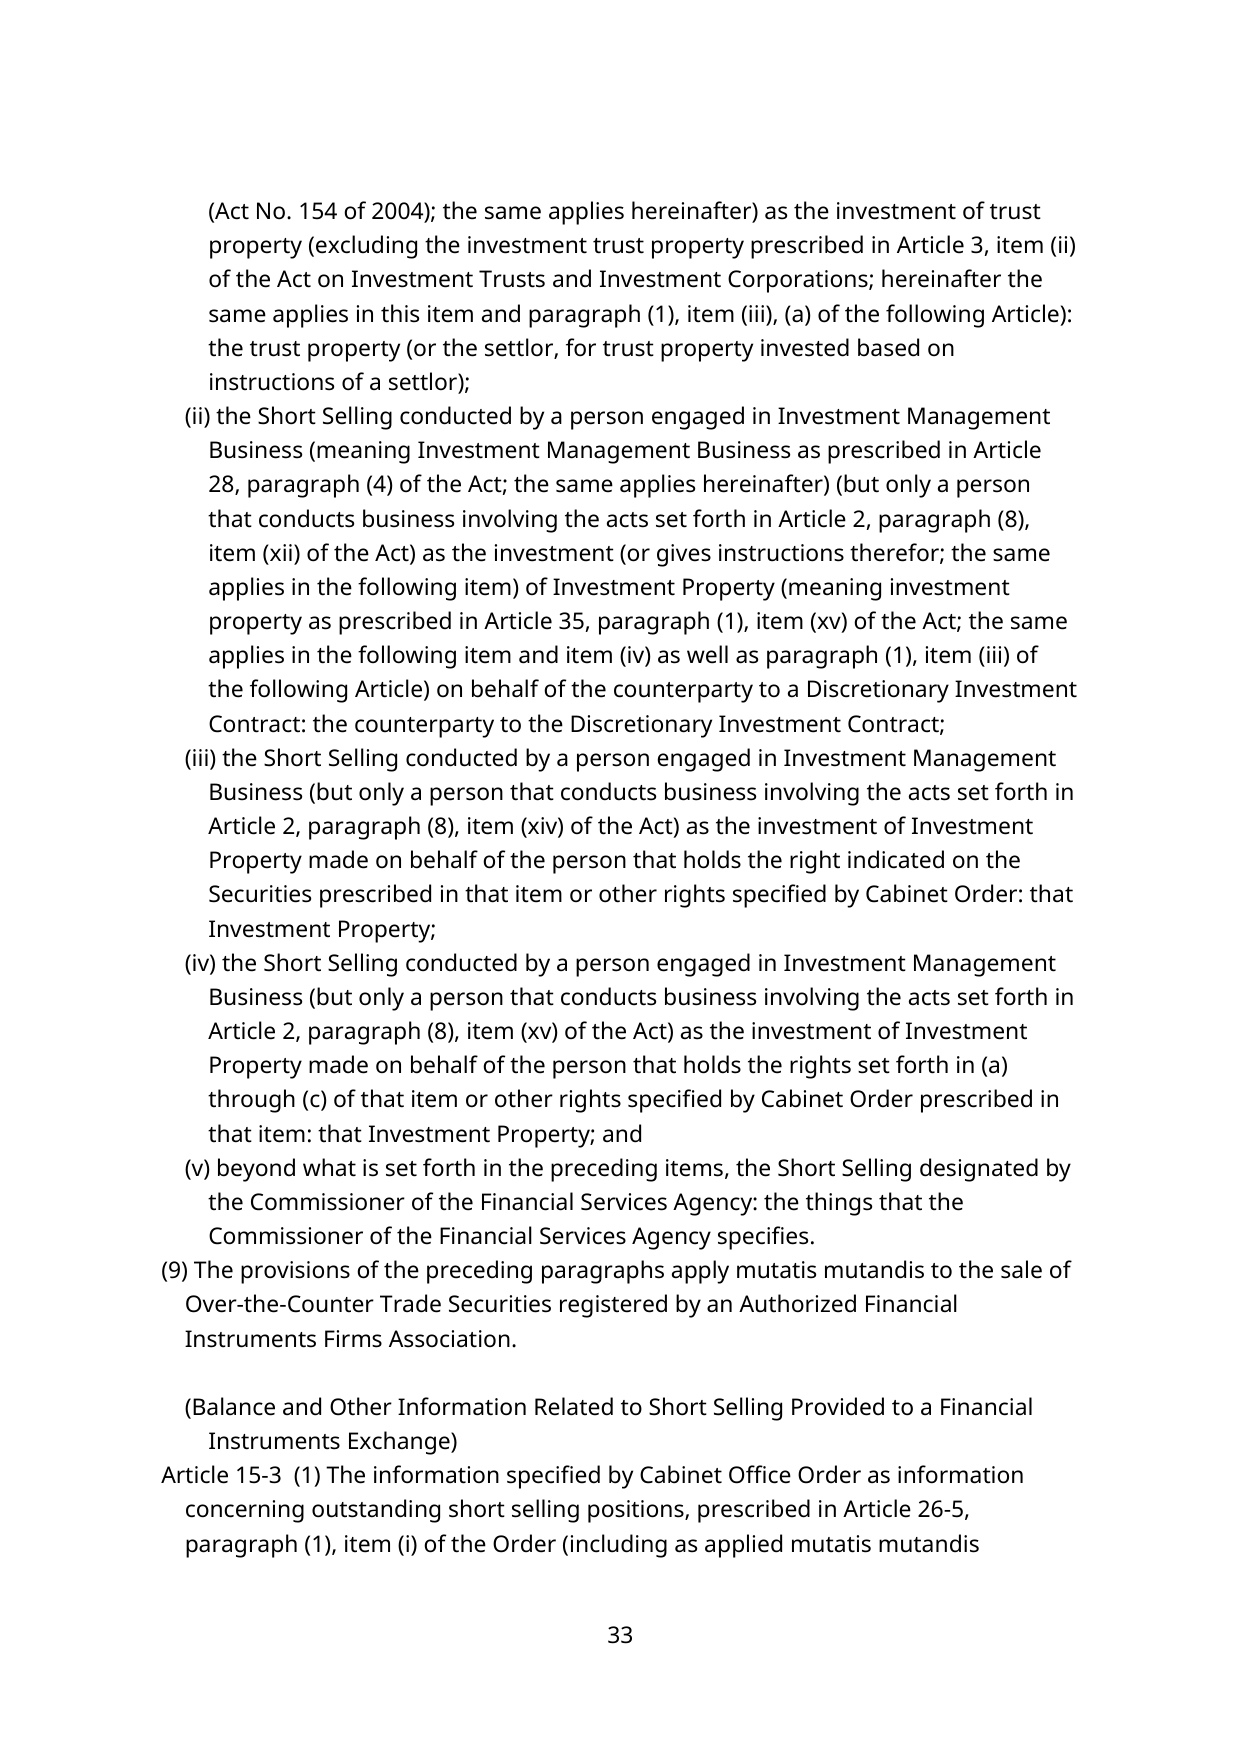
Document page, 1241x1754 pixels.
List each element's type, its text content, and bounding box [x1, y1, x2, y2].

text (Balance and Other Information Related to Short Selling Provided to a Financial Instruments Exchange) [184, 1389, 1079, 1458]
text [184, 194, 1079, 399]
text (iii) the Short Selling conducted by a person engaged in Investment Management Business (but only a person that conducts business involving the acts set forth in Article 2, paragraph (8), item (xiv) of the Act) as the investment of Investment Property made on behalf of the person that holds the right indicated on the Securities prescribed in that item or other rights specified by Cabinet Order: that Investment Property; [184, 740, 1079, 945]
text (iv) the Short Selling conducted by a person engaged in Investment Management Business (but only a person that conducts business involving the acts set forth in Article 2, paragraph (8), item (xv) of the Act) as the investment of Investment Property made on behalf of the person that holds the rights set forth in (a) through (c) of that item or other rights specified by Cabinet Order prescribed in that item: that Investment Property; and [184, 945, 1079, 1150]
text (ii) the Short Selling conducted by a person engaged in Investment Management Business (meaning Investment Management Business as prescribed in Article 28, paragraph (4) of the Act; the same applies hereinafter) (but only a person that conducts business involving the acts set forth in Article 2, paragraph (8), item (xii) of the Act) as the investment (or gives instructions therefor; the same applies in the following item) of Investment Property (meaning investment property as prescribed in Article 35, paragraph (1), item (xv) of the Act; the same applies in the following item and item (iv) as well as paragraph (1), item (iii) of the following Article) on behalf of the counterparty to a Discretionary Investment Contract: the counterparty to the Discretionary Investment Contract; [184, 399, 1079, 740]
text (v) beyond what is set forth in the preceding items, the Short Selling designated by the Commissioner of the Financial Services Agency: the things that the Commissioner of the Financial Services Agency specifies. [184, 1150, 1079, 1253]
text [161, 1458, 1079, 1560]
text (9) The provisions of the preceding paragraphs apply mutatis mutandis to the sale of Over-the-Counter Trade Securities registered by an Authorized Financial Instruments Firms Association. [161, 1253, 1079, 1355]
